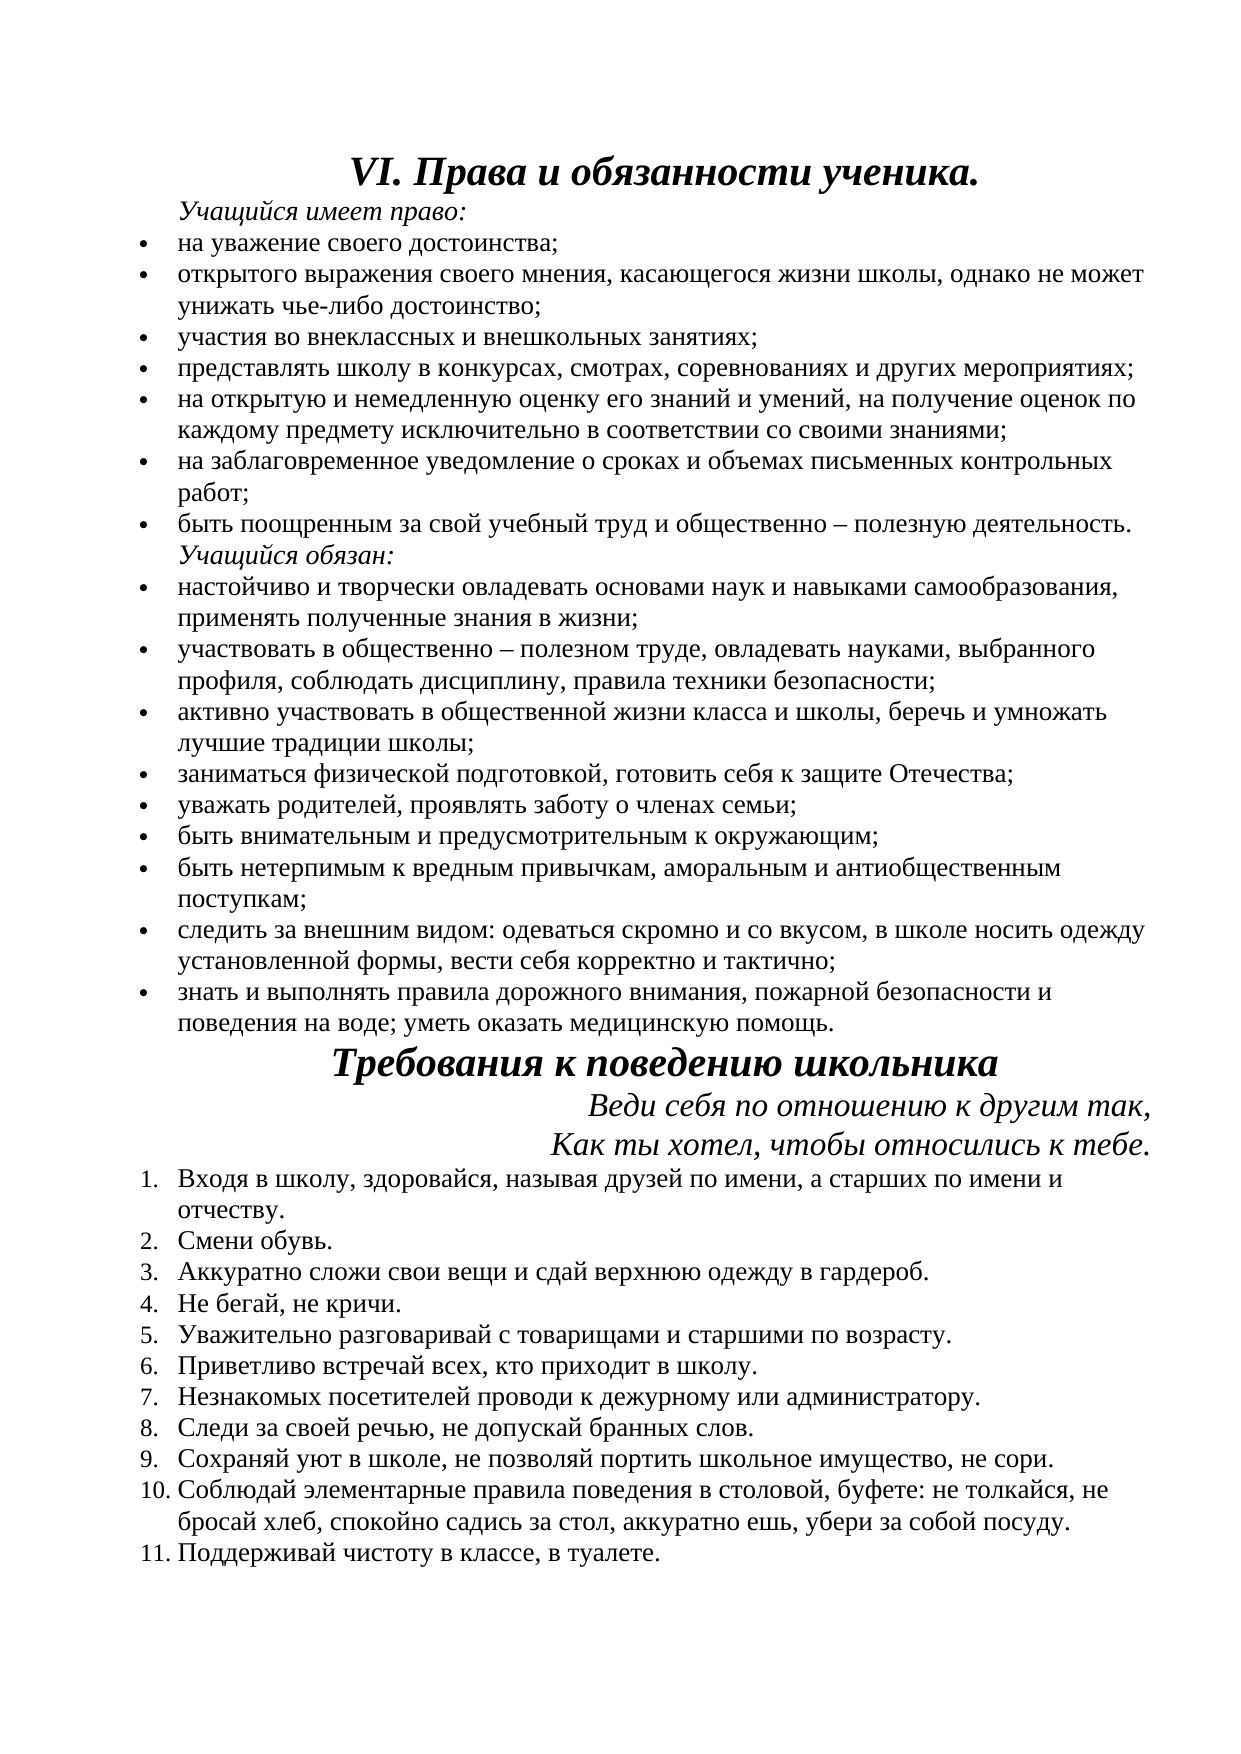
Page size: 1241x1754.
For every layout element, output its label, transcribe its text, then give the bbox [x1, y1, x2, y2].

text VI. Права и обязанности ученика. [177, 146, 1152, 194]
list Незнакомых посетителей проводи к дежурному или администратору. [140, 1380, 1152, 1411]
list на уважение своего достоинства; [140, 226, 1152, 258]
text Учащийся обязан: [177, 538, 1152, 570]
list активно участвовать в общественной жизни класса и школы, беречь и умножать лучшие традиции школы; [140, 695, 1152, 757]
text Как ты хотел, чтобы относились к тебе. [177, 1124, 1152, 1162]
list быть поощренным за свой учебный труд и общественно – полезную деятельность. [140, 507, 1152, 538]
list быть внимательным и предусмотрительным к окружающим; [140, 819, 1152, 851]
list Следи за своей речью, не допускай бранных слов. [140, 1411, 1152, 1442]
list Поддерживай чистоту в классе, в туалете. [140, 1536, 1152, 1567]
list быть нетерпимым к вредным привычкам, аморальным и антиобщественным поступкам; [140, 851, 1152, 913]
list Уважительно разговаривай с товарищами и старшими по возрасту. [140, 1318, 1152, 1349]
list участвовать в общественно – полезном труде, овладевать науками, выбранного профиля, соблюдать дисциплину, правила техники безопасности; [140, 633, 1152, 695]
text Веди себя по отношению к другим так, [177, 1085, 1152, 1124]
list открытого выражения своего мнения, касающегося жизни школы, однако не может унижать чье-либо достоинство; [140, 258, 1152, 320]
list уважать родителей, проявлять заботу о членах семьи; [140, 788, 1152, 819]
list Входя в школу, здоровайся, называя друзей по имени, а старших по имени и отчеству. [140, 1162, 1152, 1224]
text Учащийся имеет право: [177, 194, 1152, 226]
list на открытую и немедленную оценку его знаний и умений, на получение оценок по каждому предмету исключительно в соответствии со своими знаниями; [140, 382, 1152, 444]
text Требования к поведению школьника [177, 1037, 1152, 1085]
list Соблюдай элементарные правила поведения в столовой, буфете: не толкайся, не бросай хлеб, спокойно садись за стол, аккуратно ешь, убери за собой посуду. [140, 1473, 1152, 1536]
list участия во внеклассных и внешкольных занятиях; [140, 320, 1152, 351]
list Сохраняй уют в школе, не позволяй портить школьное имущество, не сори. [140, 1442, 1152, 1473]
list Приветливо встречай всех, кто приходит в школу. [140, 1349, 1152, 1380]
list настойчиво и творчески овладевать основами наук и навыками самообразования, применять полученные знания в жизни; [140, 570, 1152, 633]
list представлять школу в конкурсах, смотрах, соревнованиях и других мероприятиях; [140, 351, 1152, 382]
list на заблаговременное уведомление о сроках и объемах письменных контрольных работ; [140, 444, 1152, 507]
list Смени обувь. [140, 1224, 1152, 1256]
list следить за внешним видом: одеваться скромно и со вкусом, в школе носить одежду установленной формы, вести себя корректно и тактично; [140, 913, 1152, 975]
list знать и выполнять правила дорожного внимания, пожарной безопасности и поведения на воде; уметь оказать медицинскую помощь. [140, 975, 1152, 1037]
list заниматься физической подготовкой, готовить себя к защите Отечества; [140, 757, 1152, 788]
list Аккуратно сложи свои вещи и сдай верхнюю одежду в гардероб. [140, 1256, 1152, 1287]
list Не бегай, не кричи. [140, 1287, 1152, 1318]
